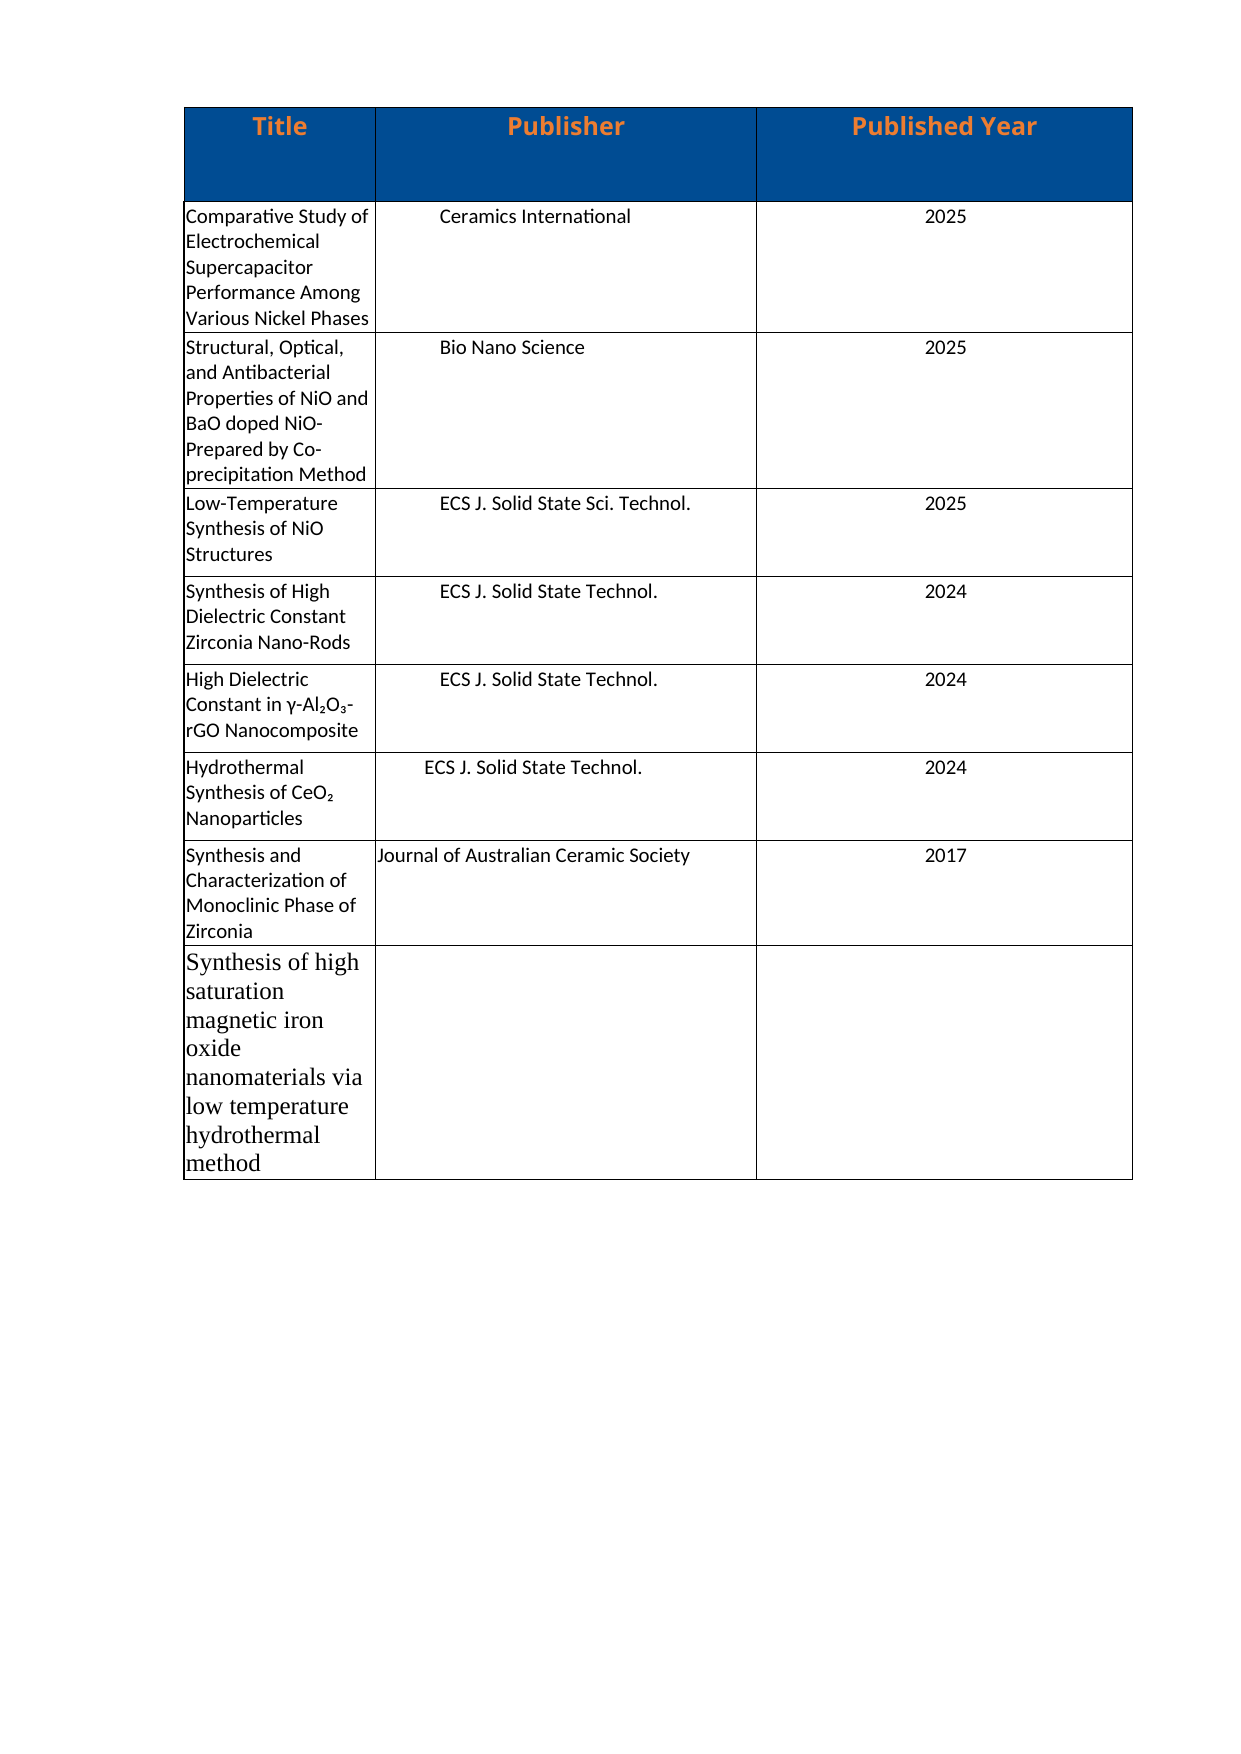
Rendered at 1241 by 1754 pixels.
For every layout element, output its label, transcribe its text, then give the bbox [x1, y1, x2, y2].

table_header Publisher [376, 108, 756, 201]
table_cell Low-Temperature Synthesis of NiO Structures [185, 489, 375, 576]
table_cell 2024 [757, 665, 1132, 752]
table_cell Structural, Optical, and Antibacterial Properties of NiO and BaO doped NiO-Prepared by Co-precipitation Method [185, 333, 375, 488]
table_cell 2025 [757, 489, 1132, 576]
table_cell Hydrothermal Synthesis of CeO₂ Nanoparticles [185, 753, 375, 840]
table_header Title [185, 108, 375, 201]
table_cell Bio Nano Science [376, 333, 756, 488]
table_cell ECS J. Solid State Technol. [376, 577, 756, 664]
table_cell Comparative Study of Electrochemical Supercapacitor Performance Among Various Nickel Phases [185, 202, 375, 332]
table_cell Synthesis and Characterization of Monoclinic Phase of Zirconia [185, 841, 375, 945]
table_cell 2025 [757, 202, 1132, 332]
table_cell [757, 946, 1132, 1179]
table_cell Journal of Australian Ceramic Society [376, 841, 756, 945]
table_cell ECS J. Solid State Technol. [376, 753, 756, 840]
table_cell ECS J. Solid State Technol. [376, 665, 756, 752]
table_cell ECS J. Solid State Sci. Technol. [376, 489, 756, 576]
table_cell Synthesis of high saturation magnetic iron oxide nanomaterials via low temperature hydrothermal method [185, 946, 375, 1179]
table_cell [376, 946, 756, 1179]
table_cell High Dielectric Constant in γ-Al₂O₃-rGO Nanocomposite [185, 665, 375, 752]
table_cell 2024 [757, 577, 1132, 664]
table_cell 2025 [757, 333, 1132, 488]
table_header Published Year [757, 108, 1132, 201]
table_cell Ceramics International [376, 202, 756, 332]
table_cell Synthesis of High Dielectric Constant Zirconia Nano-Rods [185, 577, 375, 664]
table_cell 2024 [757, 753, 1132, 840]
table_cell 2017 [757, 841, 1132, 945]
